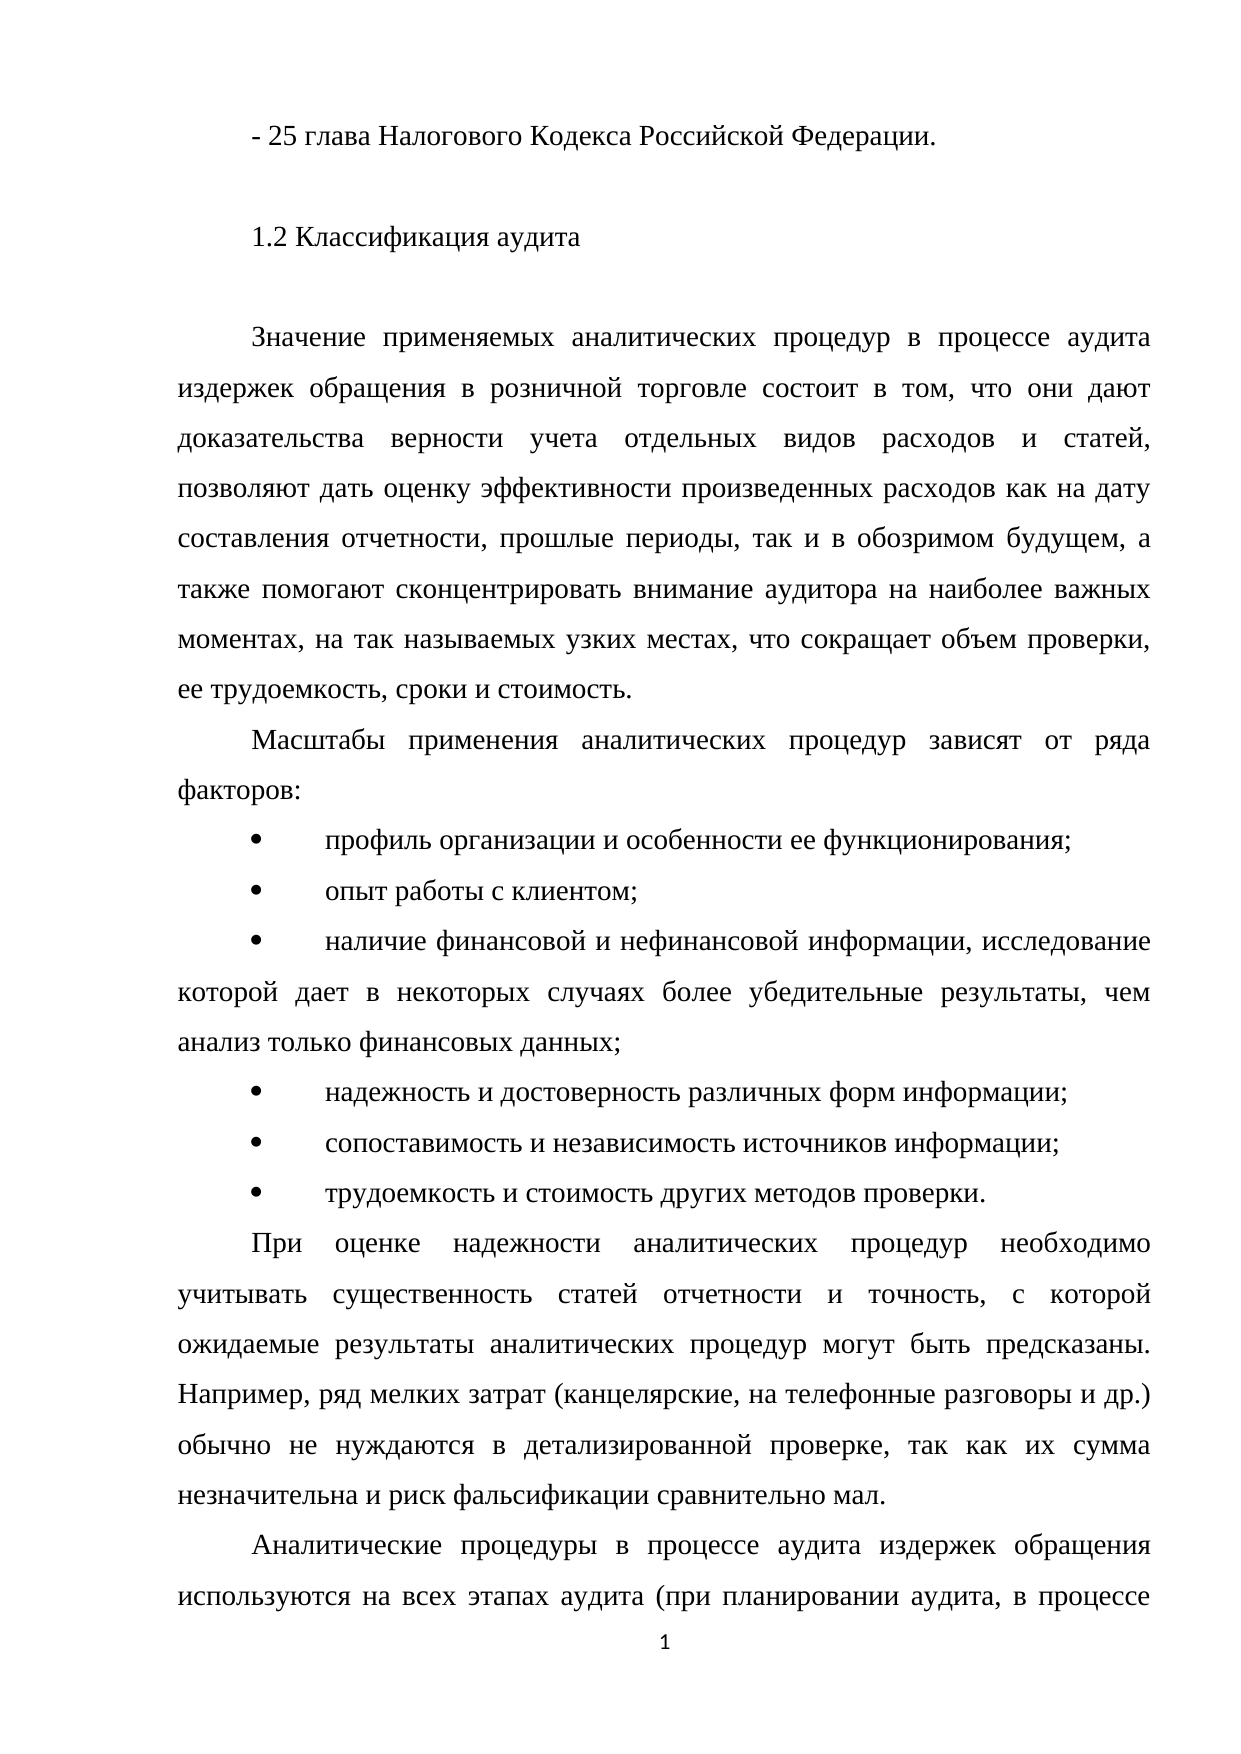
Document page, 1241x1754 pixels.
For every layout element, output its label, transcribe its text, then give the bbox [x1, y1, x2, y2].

list опыт работы с клиентом; [177, 873, 1152, 907]
list наличие финансовой и нефинансовой информации, исследование которой дает в некоторых случаях более убедительные результаты, чем анализ только финансовых данных; [177, 923, 1152, 1058]
list надежность и достоверность различных форм информации; [177, 1074, 1152, 1108]
list профиль организации и особенности ее функционирования; [177, 822, 1152, 856]
text 1.2 Классификация аудита [177, 219, 1152, 252]
text Значение применяемых аналитических процедур в процессе аудита издержек обращения в розничной торговле состоит в том, что они дают доказательства верности учета отдельных видов расходов и статей, позволяют дать оценку эффективности произведенных расходов как на дату составления отчетности, прошлые периоды, так и в обозримом будущем, а также помогают сконцентрировать внимание аудитора на наиболее важных моментах, на так называемых узких местах, что сокращает объем проверки, ее трудоемкость, сроки и стоимость. [177, 319, 1152, 705]
list трудоемкость и стоимость других методов проверки. [177, 1175, 1152, 1209]
list сопоставимость и независимость источников информации; [177, 1125, 1152, 1158]
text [177, 1527, 1152, 1611]
text Масштабы применения аналитических процедур зависят от ряда факторов: [177, 722, 1152, 806]
text При оценке надежности аналитических процедур необходимо учитывать существенность статей отчетности и точность, с которой ожидаемые результаты аналитических процедур могут быть предсказаны. Например, ряд мелких затрат (канцелярские, на телефонные разговоры и др.) обычно не нуждаются в детализированной проверке, так как их сумма незначительна и риск фальсификации сравнительно мал. [177, 1226, 1152, 1511]
text - 25 глава Налогового Кодекса Российской Федерации. [177, 118, 1152, 152]
